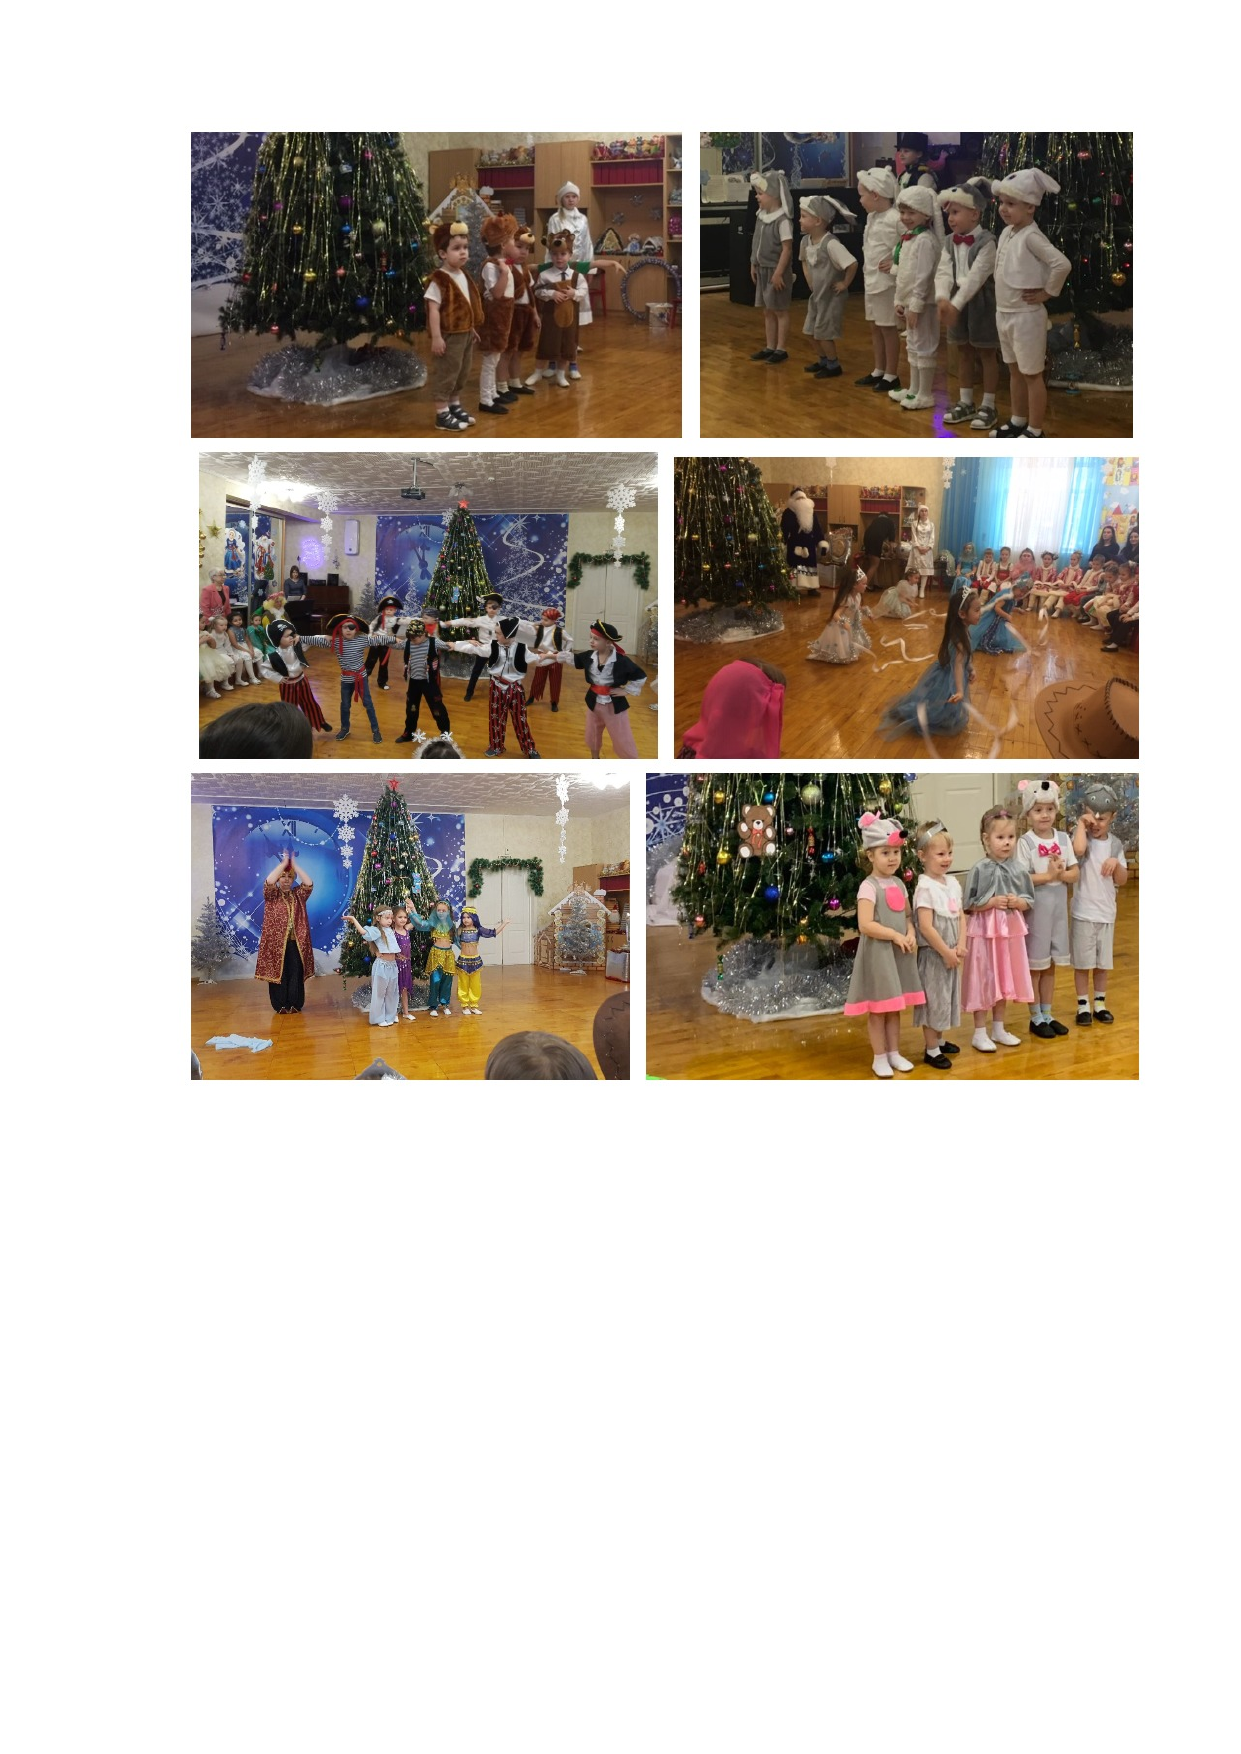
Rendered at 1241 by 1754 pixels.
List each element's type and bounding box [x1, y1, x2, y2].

picture [177, 118, 1152, 1093]
